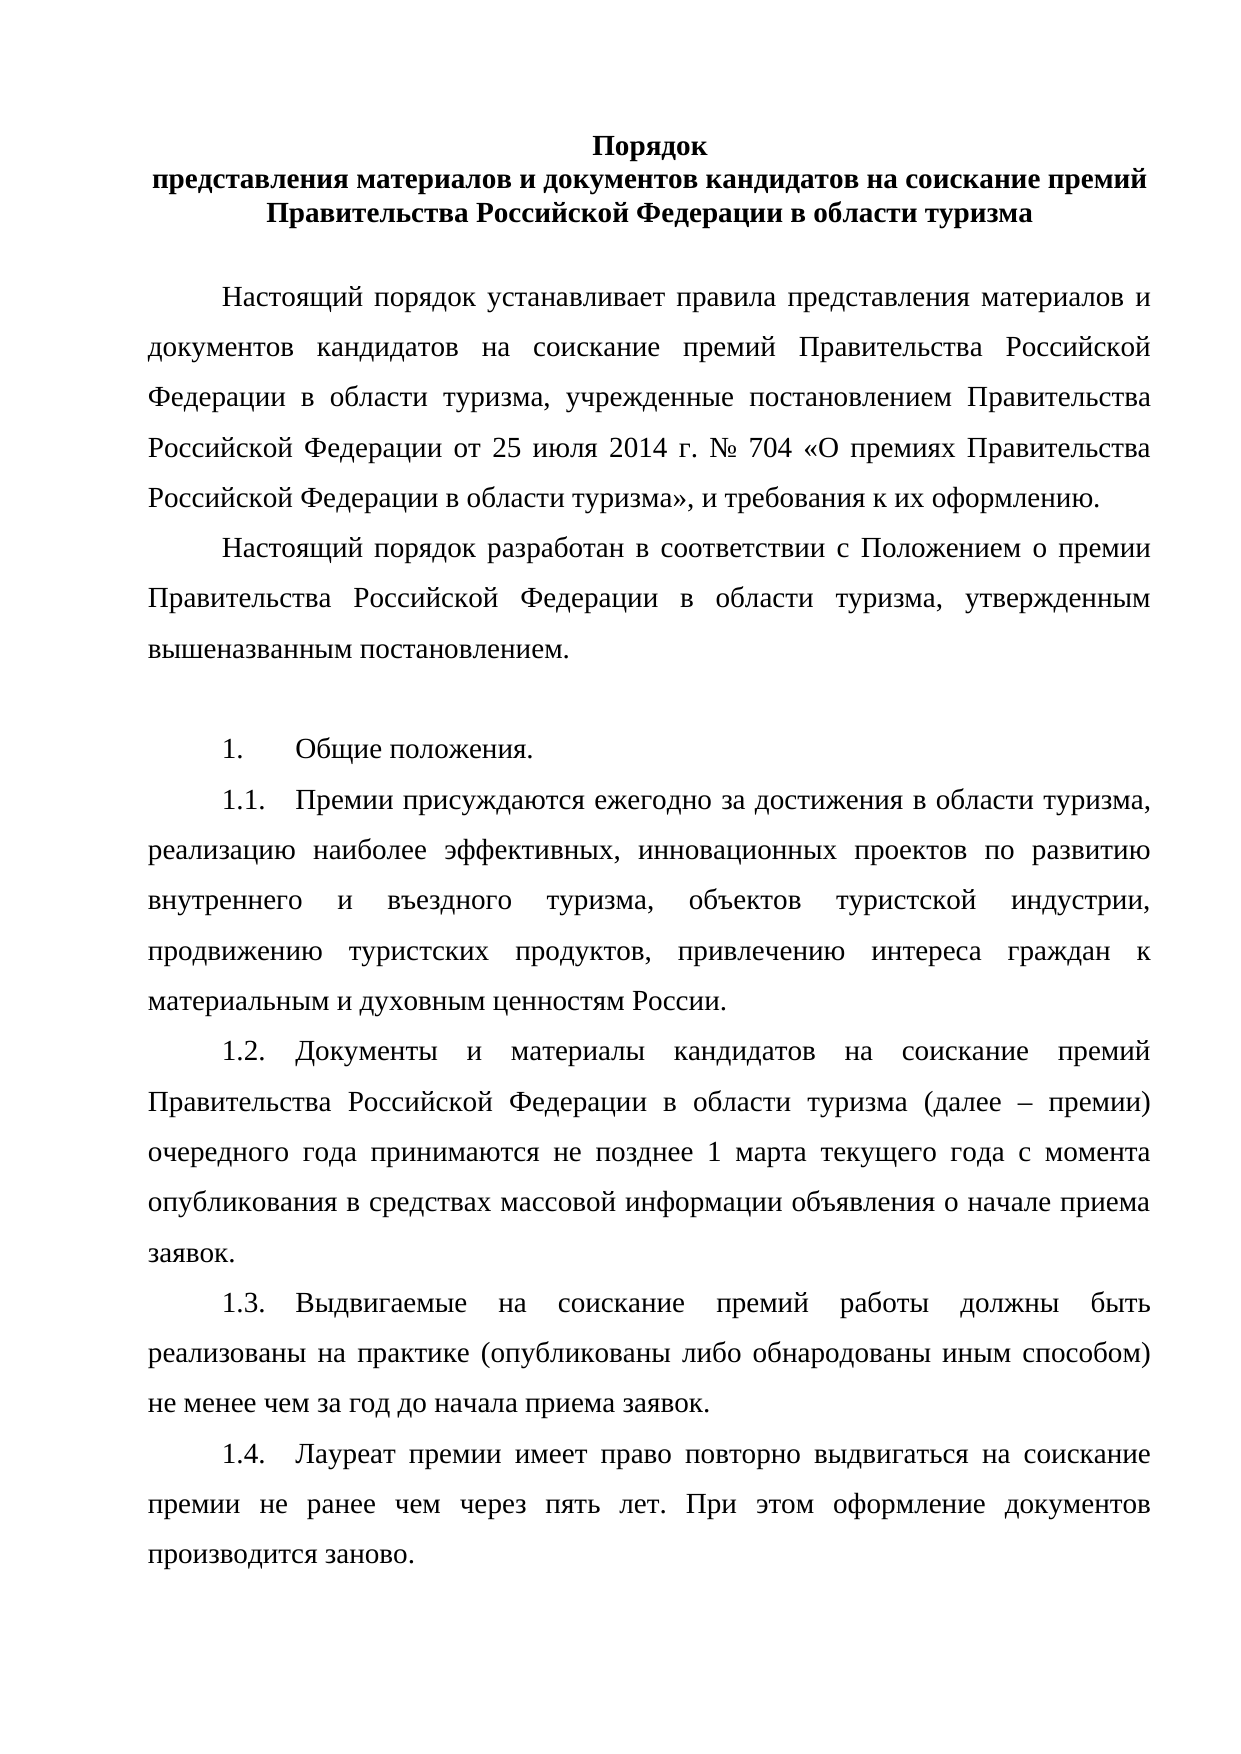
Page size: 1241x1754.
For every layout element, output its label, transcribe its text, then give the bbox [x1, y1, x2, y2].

text представления материалов и документов кандидатов на соискание премий Правительства Российской Федерации в области туризма [148, 161, 1152, 228]
text Настоящий порядок разработан в соответствии с Положением о премии Правительства Российской Федерации в области туризма, утвержденным вышеназванным постановлением. [148, 530, 1152, 664]
list Премии присуждаются ежегодно за достижения в области туризма, реализацию наиболее эффективных, инновационных проектов по развитию внутреннего и въездного туризма, объектов туристской индустрии, продвижению туристских продуктов, привлечению интереса граждан к материальным и духовным ценностям России. [148, 782, 1152, 1017]
text Настоящий порядок устанавливает правила представления материалов и документов кандидатов на соискание премий Правительства Российской Федерации в области туризма, учрежденные постановлением Правительства Российской Федерации от 25 июля 2014 г. № 704 «О премиях Правительства Российской Федерации в области туризма», и требования к их оформлению. [148, 279, 1152, 513]
list Документы и материалы кандидатов на соискание премий Правительства Российской Федерации в области туризма (далее – премии) очередного года принимаются не позднее 1 марта текущего года с момента опубликования в средствах массовой информации объявления о начале приема заявок. [148, 1033, 1152, 1268]
list Выдвигаемые на соискание премий работы должны быть реализованы на практике (опубликованы либо обнародованы иным способом) не менее чем за год до начала приема заявок. [148, 1285, 1152, 1419]
list Лауреат премии имеет право повторно выдвигаться на соискание премии не ранее чем через пять лет. При этом оформление документов производится заново. [148, 1436, 1152, 1570]
list Общие положения. [148, 732, 1152, 765]
text Порядок [148, 128, 1152, 161]
